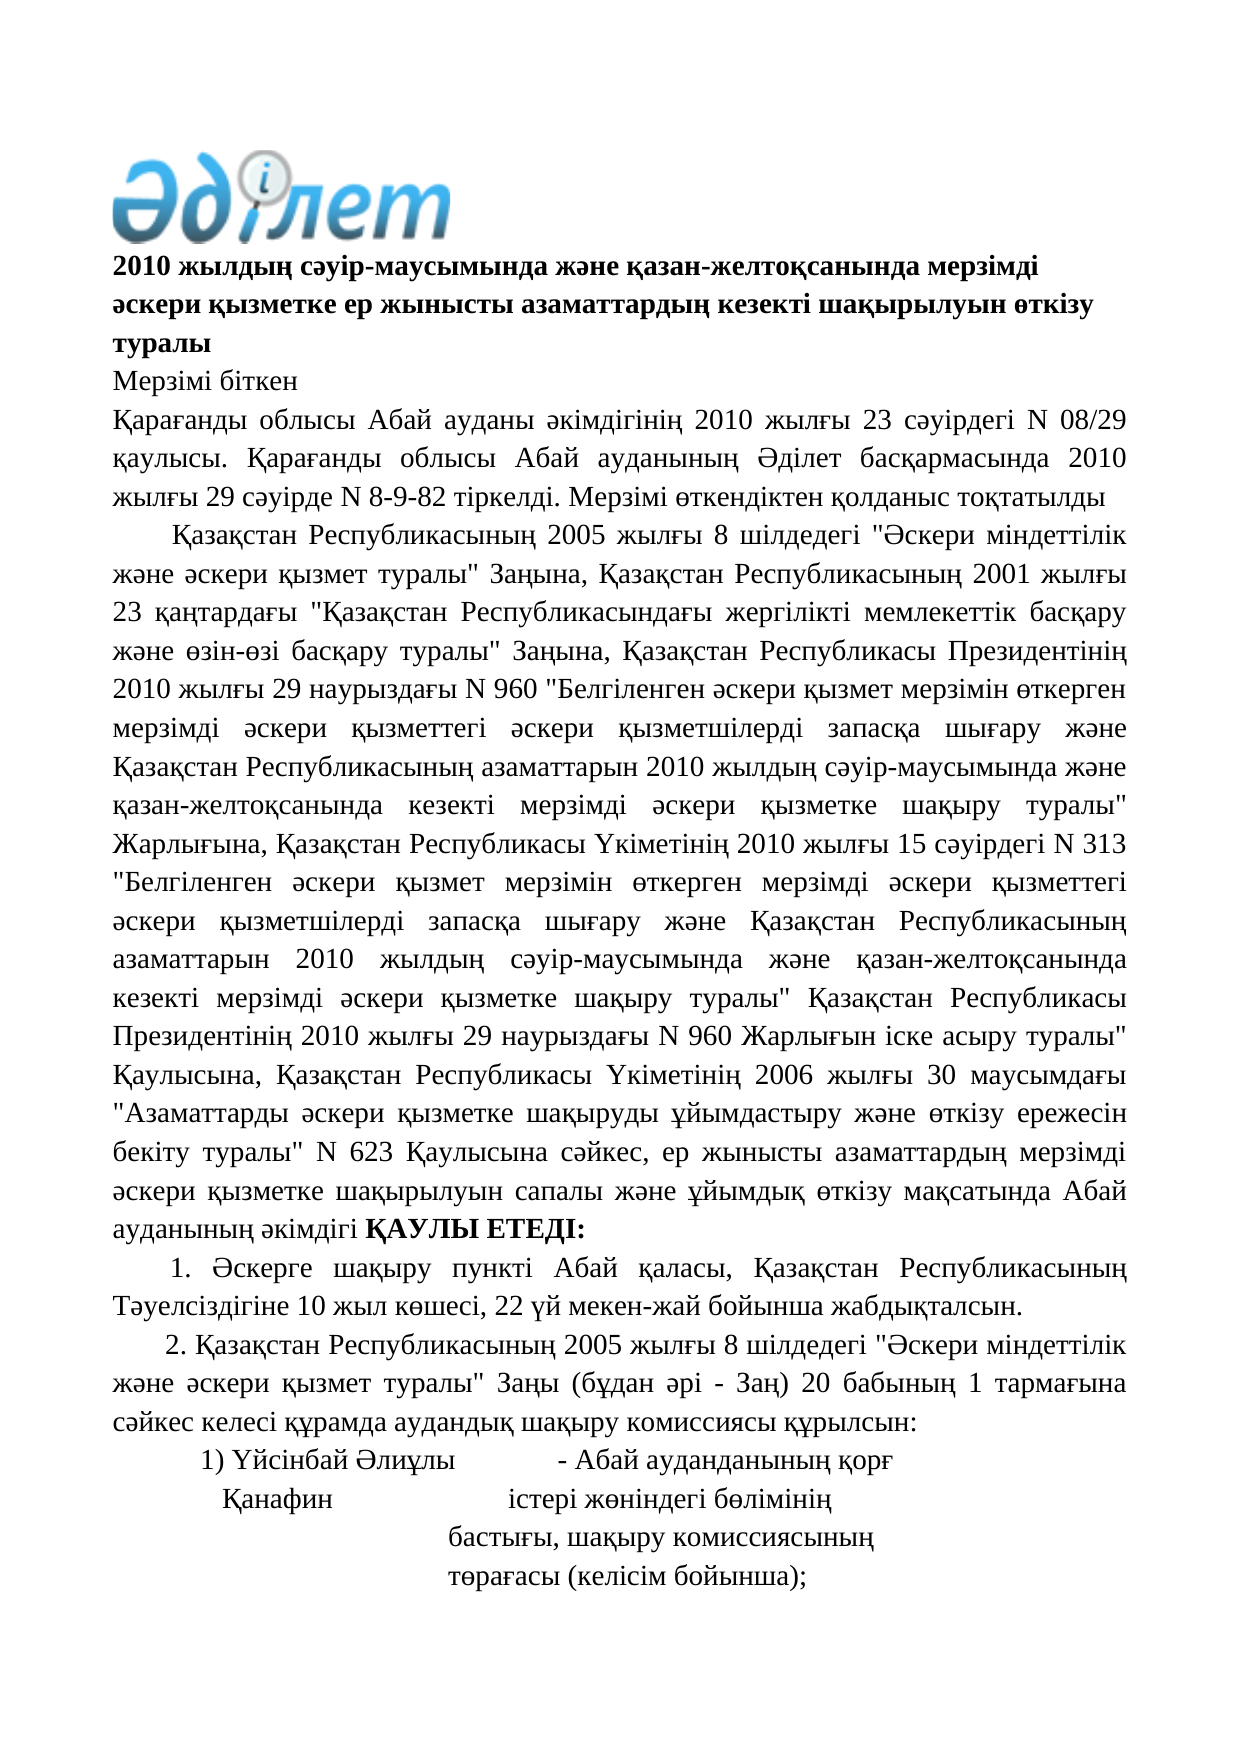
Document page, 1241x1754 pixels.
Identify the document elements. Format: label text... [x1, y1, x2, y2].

text төрағасы (келісім бойынша); [112, 1558, 1128, 1592]
text 2. Қазақстан Республикасының 2005 жылғы 8 шілдедегі "Әскери міндеттілік және әскери қызмет туралы" Заңы (бұдан әрі - Заң) 20 бабының 1 тармағына сәйкес келесі құрамда аудандық шақыру комиссиясы құрылсын: [112, 1327, 1128, 1437]
text 2010 жылдың сәуір-маусымында және қазан-желтоқсанында мерзімді әскери қызметке ер жынысты азаматтардың кезекті шақырылуын өткізу туралы [112, 248, 1128, 358]
text Қарағанды облысы Абай ауданы әкімдігінің 2010 жылғы 23 сәуірдегі N 08/29 қаулысы. Қарағанды облысы Абай ауданының Әділет басқармасында 2010 жылғы 29 сәуірде N 8-9-82 тіркелді. Мерзімі өткендіктен қолданыс тоқтатылды [112, 402, 1128, 512]
text 1. Әскерге шақыру пункті Абай қаласы, Қазақстан Республикасының Тәуелсіздігіне 10 жыл көшесі, 22 үй мекен-жай бойынша жабдықталсын. [112, 1250, 1128, 1322]
text Қазақстан Республикасының 2005 жылғы 8 шілдедегі "Әскери міндеттілік және әскери қызмет туралы" Заңына, Қазақстан Республикасының 2001 жылғы 23 қаңтардағы "Қазақстан Республикасындағы жергілікті мемлекеттік басқару және өзін-өзі басқару туралы" Заңына, Қазақстан Республикасы Президентінің 2010 жылғы 29 наурыздағы N 960 "Белгіленген әскери қызмет мерзімін өткерген мерзімді әскери қызметтегі әскери қызметшілерді запасқа шығару және Қазақстан Республикасының азаматтарын 2010 жылдың сәуір-маусымында және қазан-желтоқсанында кезекті мерзімді әскери қызметке шақыру туралы" Жарлығына, Қазақстан Республикасы Үкіметінің 2010 жылғы 15 сәуірдегі N 313 "Белгіленген әскери қызмет мерзімін өткерген мерзімді әскери қызметтегі әскери қызметшілерді запасқа шығару және Қазақстан Республикасының азаматтарын 2010 жылдың сәуір-маусымында және қазан-желтоқсанында кезекті мерзімді әскери қызметке шақыру туралы" Қазақстан Республикасы Президентінің 2010 жылғы 29 наурыздағы N 960 Жарлығын iске асыру туралы" Қаулысына, Қазақстан Республикасы Үкіметінің 2006 жылғы 30 маусымдағы "Азаматтарды әскери қызметке шақыруды ұйымдастыру және өткізу ережесін бекіту туралы" N 623 Қаулысына сәйкес, ер жынысты азаматтардың мерзімді әскери қызметке шақырылуын сапалы және ұйымдық өткізу мақсатында Абай ауданының әкімдігі ҚАУЛЫ ЕТЕДІ: [112, 517, 1128, 1245]
text Мерзімі біткен [112, 363, 1128, 397]
text 1) Үйсінбай Әлиұлы - Абай ауданданының қорғ [112, 1442, 1128, 1476]
text бастығы, шақыру комиссиясының [112, 1519, 1128, 1553]
text Қанафин істері жөніндегі бөлімінің [112, 1481, 1128, 1514]
picture [112, 150, 451, 244]
